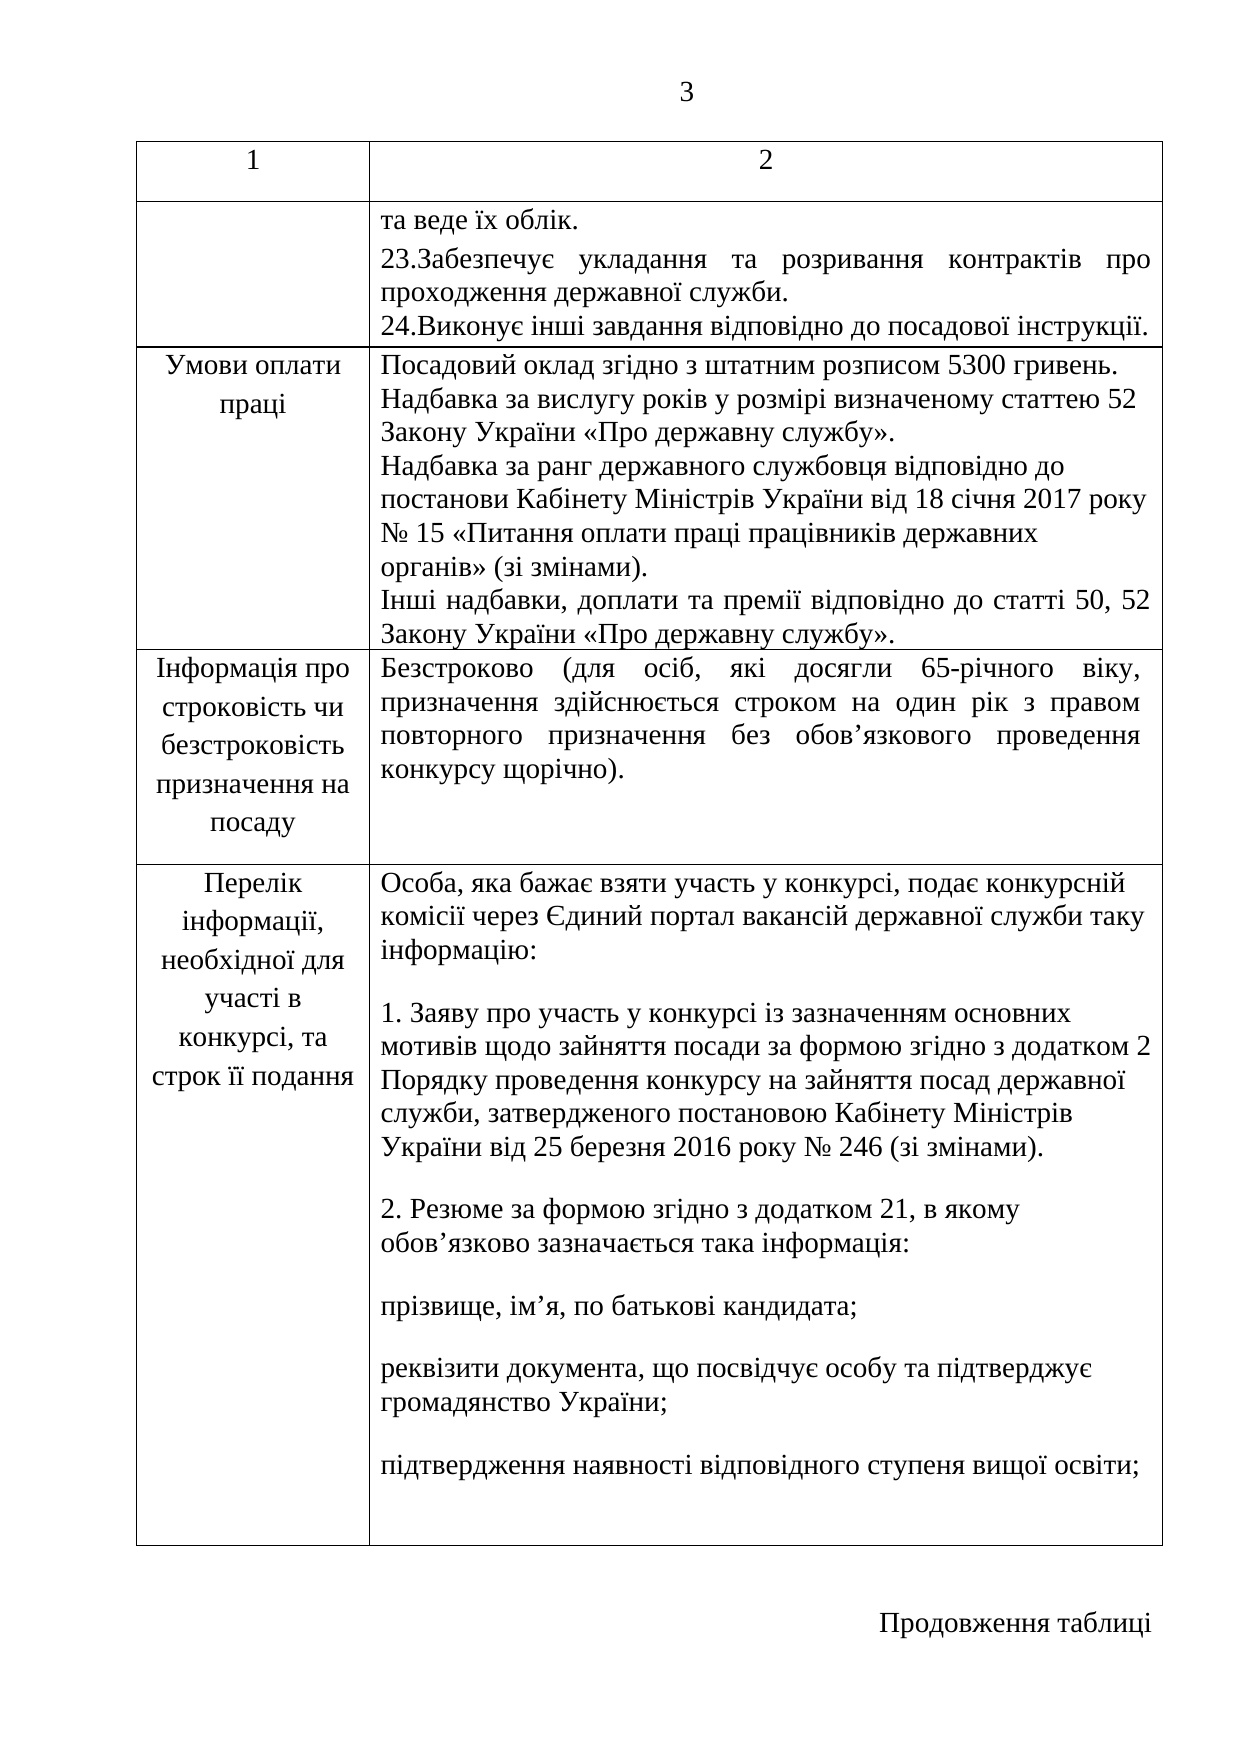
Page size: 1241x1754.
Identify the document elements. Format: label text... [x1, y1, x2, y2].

table_cell та веде їх облік. 23.Забезпечує укладання та розривання контрактів про проходження державної служби. 24.Виконує інші завдання відповідно до посадової інструкції. [370, 202, 1162, 346]
table_header 2 [370, 142, 1162, 201]
table_cell Умови оплати праці [137, 348, 369, 649]
table_cell Посадовий оклад згідно з штатним розписом 5300 гривень. Надбавка за вислугу років у розмірі визначеному статтею 52 Закону України «Про державну службу». Надбавка за ранг державного службовця відповідно до постанови Кабінету Міністрів України від 18 січня 2017 року № 15 «Питання оплати праці працівників державних органів» (зі змінами). Інші надбавки, доплати та премії відповідно до статті 50, 52 Закону України «Про державну службу». [370, 348, 1162, 649]
table_cell [137, 202, 369, 346]
table_cell Особа, яка бажає взяти участь у конкурсі, подає конкурсній комісії через Єдиний портал вакансій державної служби таку інформацію: 1. Заяву про участь у конкурсі із зазначенням основних мотивів щодо зайняття посади за формою згідно з додатком 2 Порядку проведення конкурсу на зайняття посад державної служби, затвердженого постановою Кабінету Міністрів України від 25 березня 2016 року № 246 (зі змінами). 2. Резюме за формою згідно з додатком 21, в якому обов’язково зазначається така інформація: прізвище, ім’я, по батькові кандидата; реквізити документа, що посвідчує особу та підтверджує громадянство України; підтвердження наявності відповідного ступеня вищої освіти; [370, 865, 1162, 1545]
table_cell Безстроково (для осіб, які досягли 65-річного віку, призначення здійснюється строком на один рік з правом повторного призначення без обов’язкового проведення конкурсу щорічно). [370, 650, 1162, 864]
text Продовження таблиці [148, 1606, 1152, 1639]
table_cell Інформація про строковість чи безстроковість призначення на посаду [137, 650, 369, 864]
table_header 1 [137, 142, 369, 201]
table_cell Перелік інформації, необхідної для участі в конкурсі, та строк її подання [137, 865, 369, 1545]
